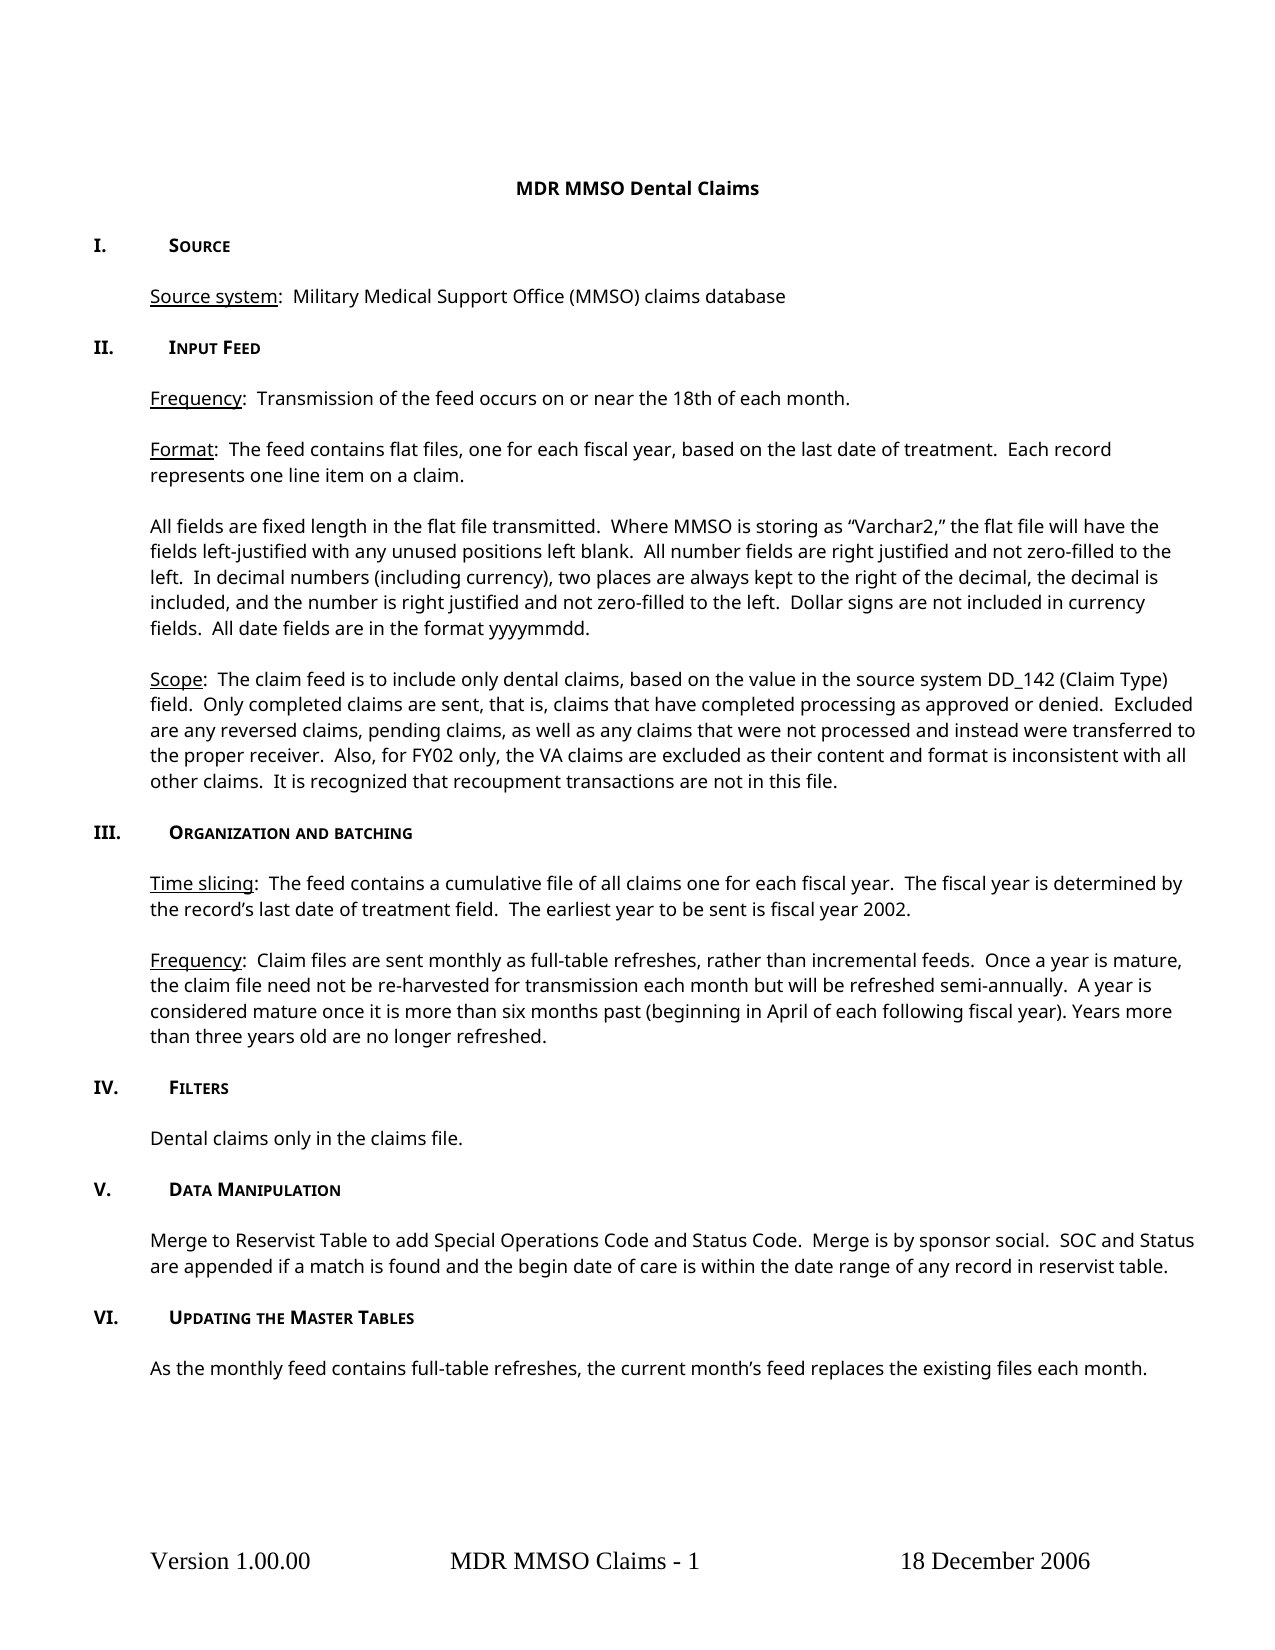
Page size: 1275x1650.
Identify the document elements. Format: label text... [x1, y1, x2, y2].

text Updating the Master Tables [94, 1304, 1200, 1330]
text Time slicing: The feed contains a cumulative file of all claims one for each fiscal year. The fiscal year is determined by the record’s last date of treatment field. The earliest year to be sent is fiscal year 2002. [150, 870, 1200, 921]
text Organization and batching [94, 819, 1200, 845]
text Frequency: Transmission of the feed occurs on or near the 18th of each month. [150, 385, 1200, 411]
text All fields are fixed length in the flat file transmitted. Where MMSO is storing as “Varchar2,” the flat file will have the fields left-justified with any unused positions left blank. All number fields are right justified and not zero-filled to the left. In decimal numbers (including currency), two places are always kept to the right of the decimal, the decimal is included, and the number is right justified and not zero-filled to the left. Dollar signs are not included in currency fields. All date fields are in the format yyyymmdd. [150, 513, 1200, 641]
text Filters [94, 1074, 1200, 1100]
list Source [94, 232, 1200, 258]
text As the monthly feed contains full-table refreshes, the current month’s feed replaces the existing files each month. [150, 1355, 1200, 1381]
text Data Manipulation [94, 1177, 1200, 1202]
text Merge to Reservist Table to add Special Operations Code and Status Code. Merge is by sponsor social. SOC and Status are appended if a match is found and the begin date of care is within the date range of any record in reservist table. [150, 1228, 1200, 1279]
text Input Feed [94, 334, 1200, 360]
text Source system: Military Medical Support Office (MMSO) claims database [150, 283, 1200, 309]
subtitle MDR MMSO Dental Claims [75, 175, 1200, 201]
text Frequency: Claim files are sent monthly as full-table refreshes, rather than incremental feeds. Once a year is mature, the claim file need not be re-harvested for transmission each month but will be refreshed semi-annually. A year is considered mature once it is more than six months past (beginning in April of each following fiscal year). Years more than three years old are no longer refreshed. [150, 947, 1200, 1049]
text Format: The feed contains flat files, one for each fiscal year, based on the last date of treatment. Each record represents one line item on a claim. [150, 436, 1200, 487]
text Scope: The claim feed is to include only dental claims, based on the value in the source system DD_142 (Claim Type) field. Only completed claims are sent, that is, claims that have completed processing as approved or denied. Excluded are any reversed claims, pending claims, as well as any claims that were not processed and instead were transferred to the proper receiver. Also, for FY02 only, the VA claims are excluded as their content and format is inconsistent with all other claims. It is recognized that recoupment transactions are not in this file. [150, 666, 1200, 794]
text Dental claims only in the claims file. [150, 1126, 1200, 1151]
